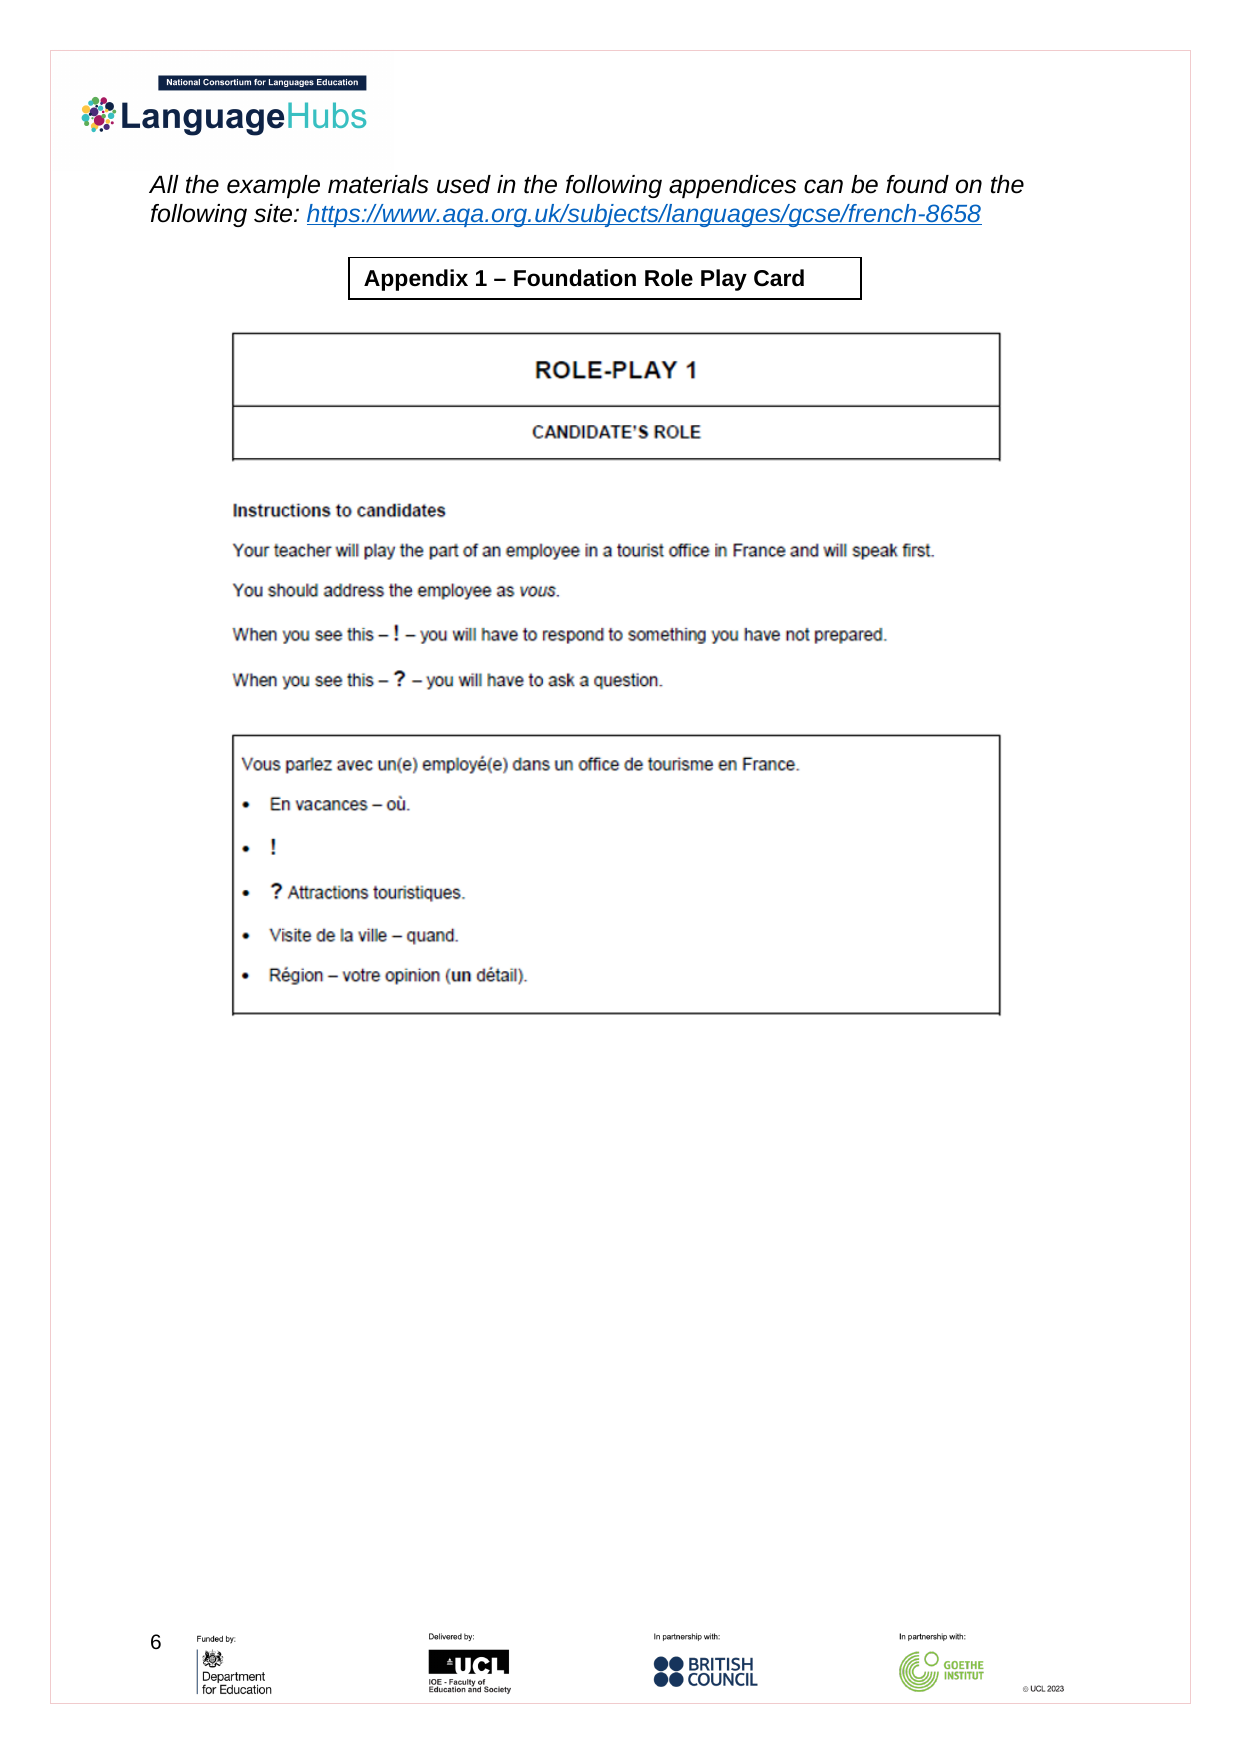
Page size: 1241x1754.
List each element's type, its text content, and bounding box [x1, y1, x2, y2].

picture [146, 1629, 1087, 1701]
text All the example materials used in the following appendices can be found on the following site: https://www.aqa.org.uk/subjects/languages/gcse/french-8658 [150, 100, 1090, 228]
picture [52, 51, 395, 171]
picture [150, 310, 1090, 1084]
